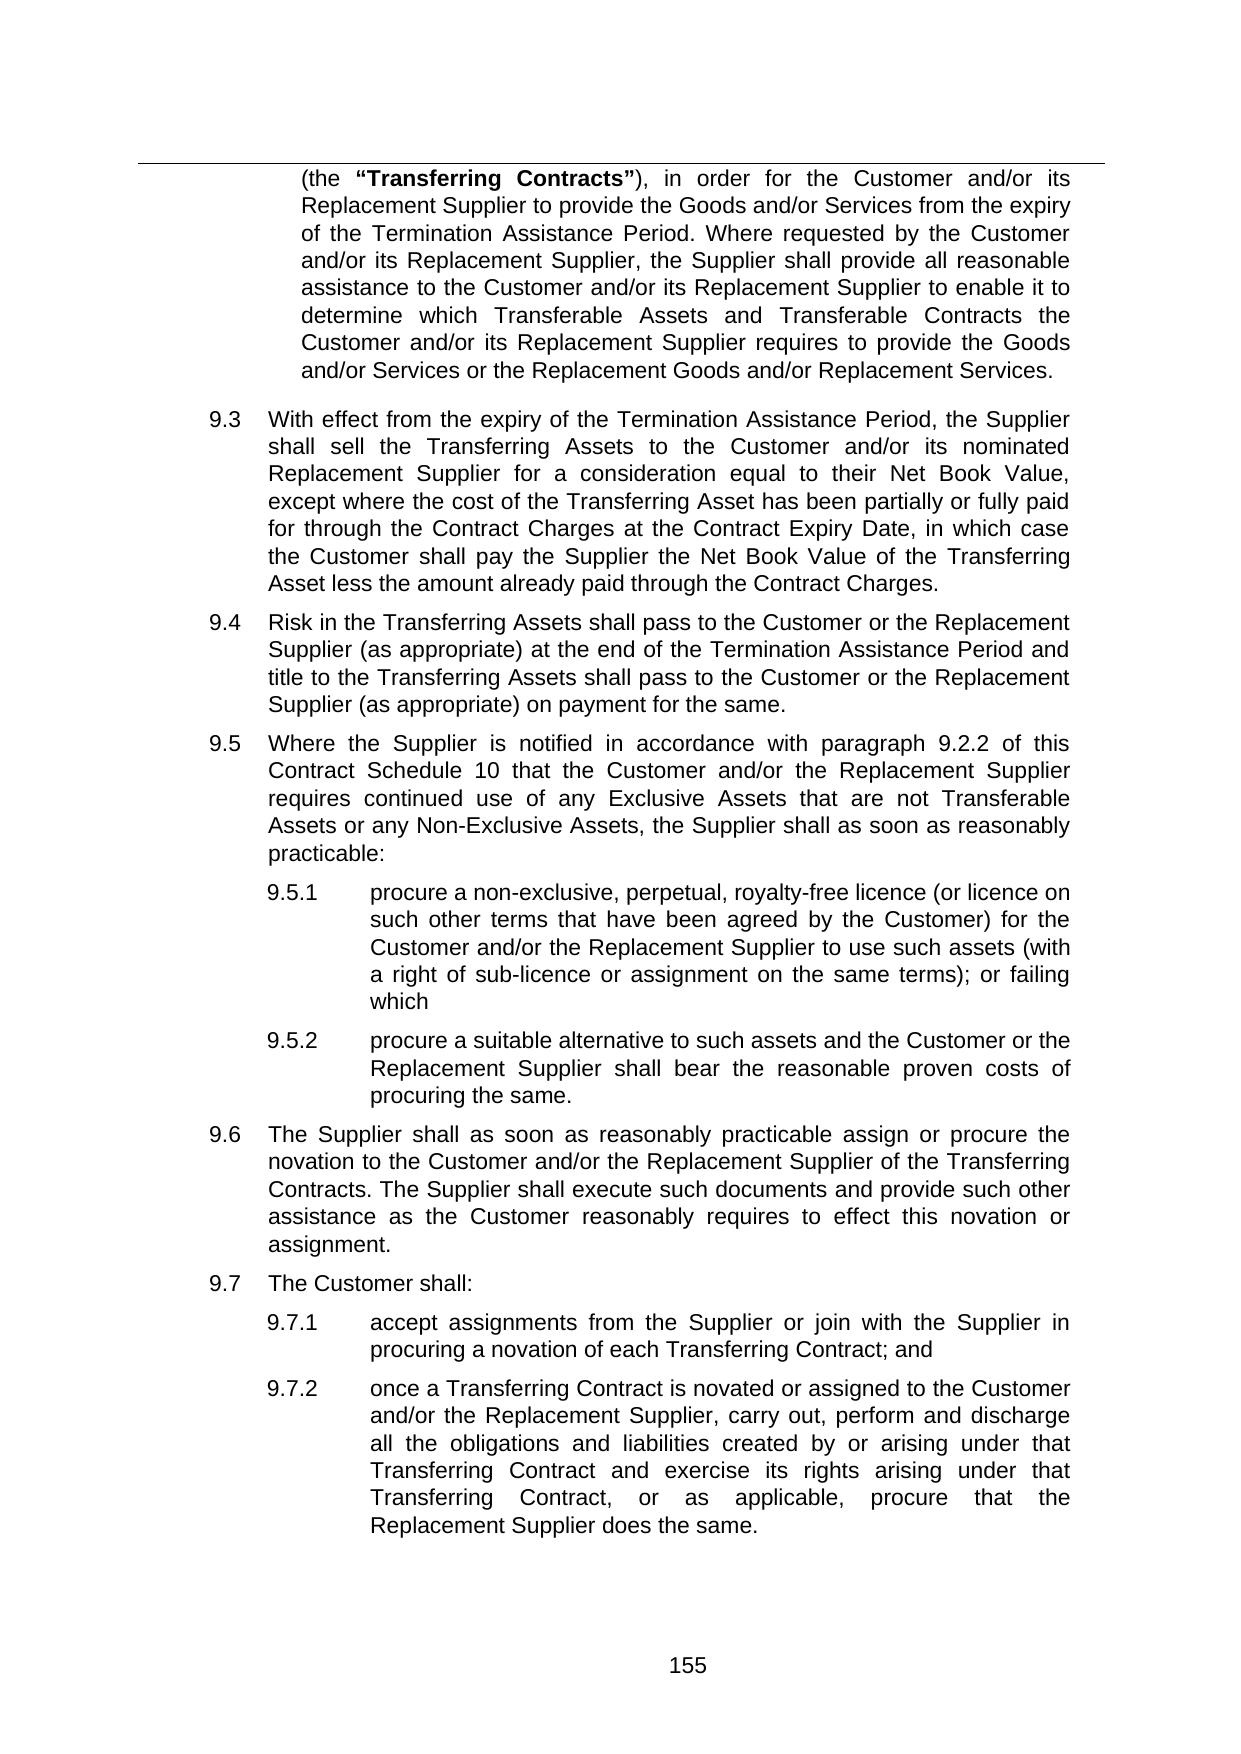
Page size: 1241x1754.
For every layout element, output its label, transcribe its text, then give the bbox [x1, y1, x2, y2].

text (the “Transferring Contracts”), in order for the Customer and/or its Replacement Supplier to provide the Goods and/or Services from the expiry of the Termination Assistance Period. Where requested by the Customer and/or its Replacement Supplier, the Supplier shall provide all reasonable assistance to the Customer and/or its Replacement Supplier to enable it to determine which Transferable Assets and Transferable Contracts the Customer and/or its Replacement Supplier requires to provide the Goods and/or Services or the Replacement Goods and/or Replacement Services. [301, 150, 1071, 383]
list The Customer shall: [209, 1269, 1071, 1296]
list The Supplier shall as soon as reasonably practicable assign or procure the novation to the Customer and/or the Replacement Supplier of the Transferring Contracts. The Supplier shall execute such documents and provide such other assistance as the Customer reasonably requires to effect this novation or assignment. [209, 1121, 1071, 1257]
list procure a non-exclusive, perpetual, royalty-free licence (or licence on such other terms that have been agreed by the Customer) for the Customer and/or the Replacement Supplier to use such assets (with a right of sub-licence or assignment on the same terms); or failing which [267, 879, 1071, 1014]
list Risk in the Transferring Assets shall pass to the Customer or the Replacement Supplier (as appropriate) at the end of the Termination Assistance Period and title to the Transferring Assets shall pass to the Customer or the Replacement Supplier (as appropriate) on payment for the same. [209, 609, 1071, 717]
list With effect from the expiry of the Termination Assistance Period, the Supplier shall sell the Transferring Assets to the Customer and/or its nominated Replacement Supplier for a consideration equal to their Net Book Value, except where the cost of the Transferring Asset has been partially or fully paid for through the Contract Charges at the Contract Expiry Date, in which case the Customer shall pay the Supplier the Net Book Value of the Transferring Asset less the amount already paid through the Contract Charges. [209, 406, 1071, 596]
list procure a suitable alternative to such assets and the Customer or the Replacement Supplier shall bear the reasonable proven costs of procuring the same. [267, 1027, 1071, 1108]
list Where the Supplier is notified in accordance with paragraph 9.2.2 of this Contract Schedule 10 that the Customer and/or the Replacement Supplier requires continued use of any Exclusive Assets that are not Transferable Assets or any Non-Exclusive Assets, the Supplier shall as soon as reasonably practicable: [209, 730, 1071, 866]
list once a Transferring Contract is novated or assigned to the Customer and/or the Replacement Supplier, carry out, perform and discharge all the obligations and liabilities created by or arising under that Transferring Contract and exercise its rights arising under that Transferring Contract, or as applicable, procure that the Replacement Supplier does the same. [267, 1375, 1071, 1538]
list accept assignments from the Supplier or join with the Supplier in procuring a novation of each Transferring Contract; and [267, 1308, 1071, 1362]
